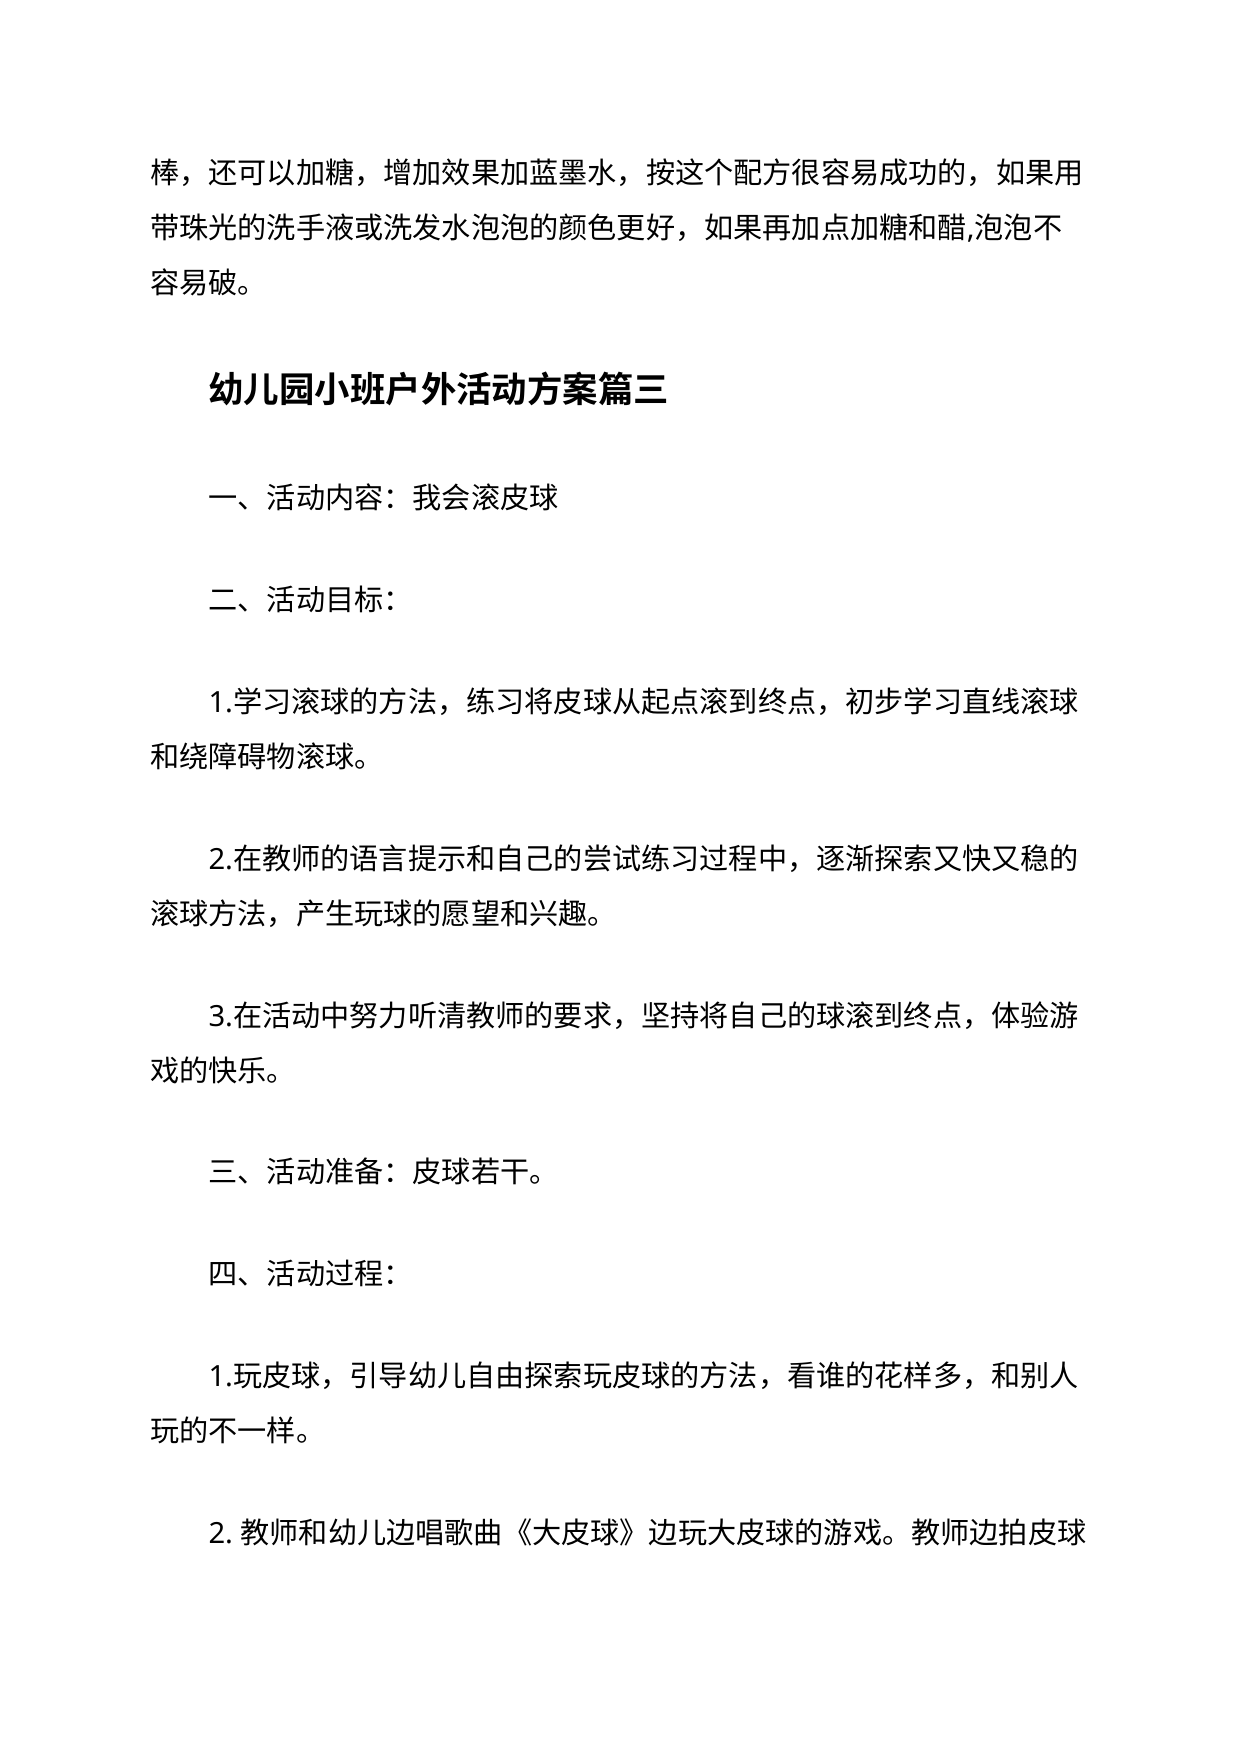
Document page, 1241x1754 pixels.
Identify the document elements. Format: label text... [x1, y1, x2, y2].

text 二、活动目标： [150, 577, 1090, 619]
text 3.在活动中努力听清教师的要求，坚持将自己的球滚到终点，体验游戏的快乐。 [150, 992, 1090, 1089]
text 1.学习滚球的方法，练习将皮球从起点滚到终点，初步学习直线滚球和绕障碍物滚球。 [150, 679, 1090, 776]
text 2.在教师的语言提示和自己的尝试练习过程中，逐渐探索又快又稳的滚球方法，产生玩球的愿望和兴趣。 [150, 835, 1090, 933]
text 1.玩皮球，引导幼儿自由探索玩皮球的方法，看谁的花样多，和别人玩的不一样。 [150, 1352, 1090, 1450]
text 一、活动内容：我会滚皮球 [150, 475, 1090, 517]
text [150, 150, 1090, 302]
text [150, 1509, 1090, 1552]
text 三、活动准备：皮球若干。 [150, 1149, 1090, 1191]
text 幼儿园小班户外活动方案篇三 [150, 362, 1090, 413]
text 四、活动过程： [150, 1251, 1090, 1293]
